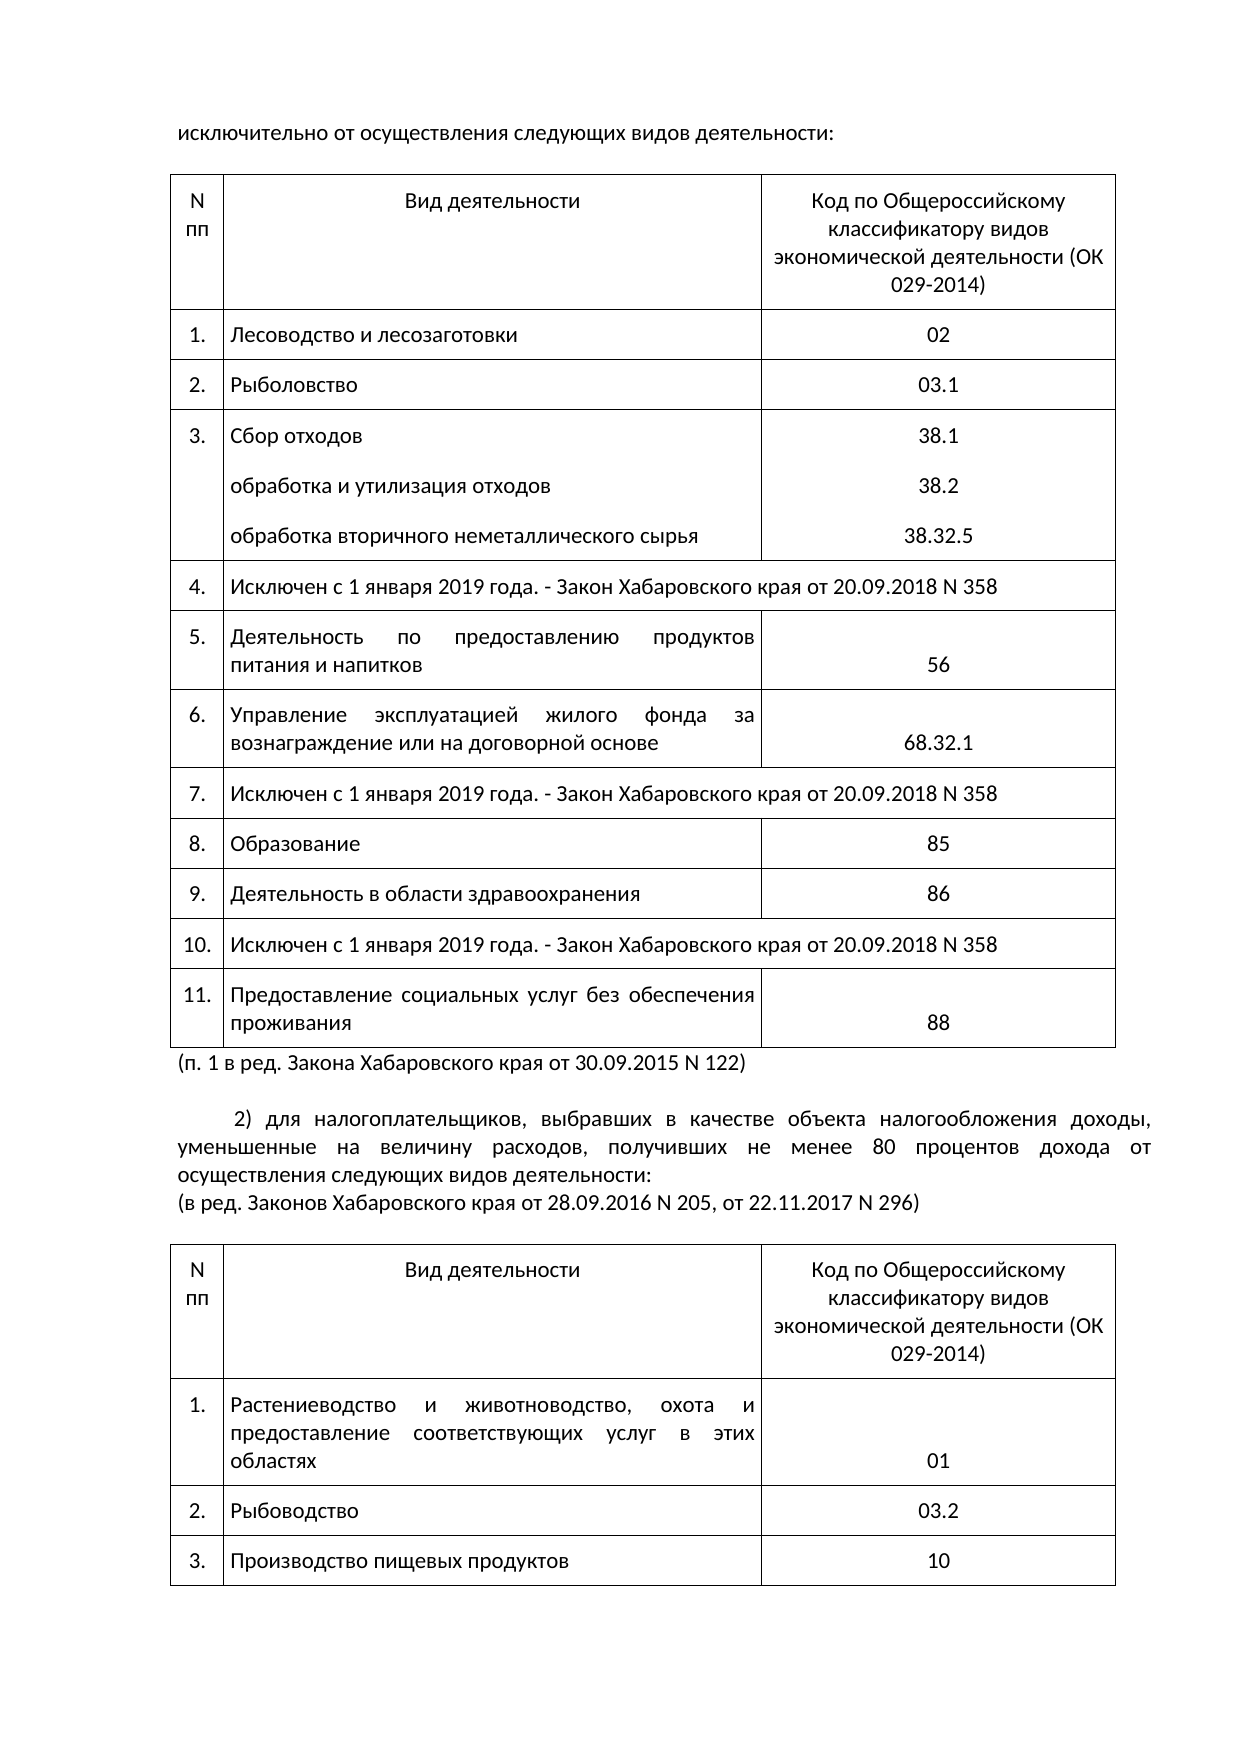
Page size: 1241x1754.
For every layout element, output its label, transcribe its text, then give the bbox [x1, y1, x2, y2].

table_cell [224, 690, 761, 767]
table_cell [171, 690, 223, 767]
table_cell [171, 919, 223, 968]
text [177, 118, 1152, 146]
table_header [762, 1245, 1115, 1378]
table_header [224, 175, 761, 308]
text (п. 1 в ред. Закона Хабаровского края от 30.09.2015 N 122) [177, 1048, 1152, 1076]
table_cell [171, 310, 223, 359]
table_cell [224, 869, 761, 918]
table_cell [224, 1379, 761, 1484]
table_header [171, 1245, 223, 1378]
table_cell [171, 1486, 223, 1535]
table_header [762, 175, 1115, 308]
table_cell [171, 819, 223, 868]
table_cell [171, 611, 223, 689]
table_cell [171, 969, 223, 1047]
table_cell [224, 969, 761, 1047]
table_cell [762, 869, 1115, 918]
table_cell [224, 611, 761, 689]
text 2) для налогоплательщиков, выбравших в качестве объекта налогообложения доходы, уменьшенные на величину расходов, получивших не менее 80 процентов дохода от осуществления следующих видов деятельности: [177, 1104, 1152, 1188]
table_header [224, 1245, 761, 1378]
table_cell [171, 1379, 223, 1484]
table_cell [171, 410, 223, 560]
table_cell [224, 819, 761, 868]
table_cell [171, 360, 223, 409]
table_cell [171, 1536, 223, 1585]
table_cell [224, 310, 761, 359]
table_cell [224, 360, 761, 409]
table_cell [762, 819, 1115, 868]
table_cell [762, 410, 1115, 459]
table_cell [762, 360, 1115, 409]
text (в ред. Законов Хабаровского края от 28.09.2016 N 205, от 22.11.2017 N 296) [177, 1188, 1152, 1216]
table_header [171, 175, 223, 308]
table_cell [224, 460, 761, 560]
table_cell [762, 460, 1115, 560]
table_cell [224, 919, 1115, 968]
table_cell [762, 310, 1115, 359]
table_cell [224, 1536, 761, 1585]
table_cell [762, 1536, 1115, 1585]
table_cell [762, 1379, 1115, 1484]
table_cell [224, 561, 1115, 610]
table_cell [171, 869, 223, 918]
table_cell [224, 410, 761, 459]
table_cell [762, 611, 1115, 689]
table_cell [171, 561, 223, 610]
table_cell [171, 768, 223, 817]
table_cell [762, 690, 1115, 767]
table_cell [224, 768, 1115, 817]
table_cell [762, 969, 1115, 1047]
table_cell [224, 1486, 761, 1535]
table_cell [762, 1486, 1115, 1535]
